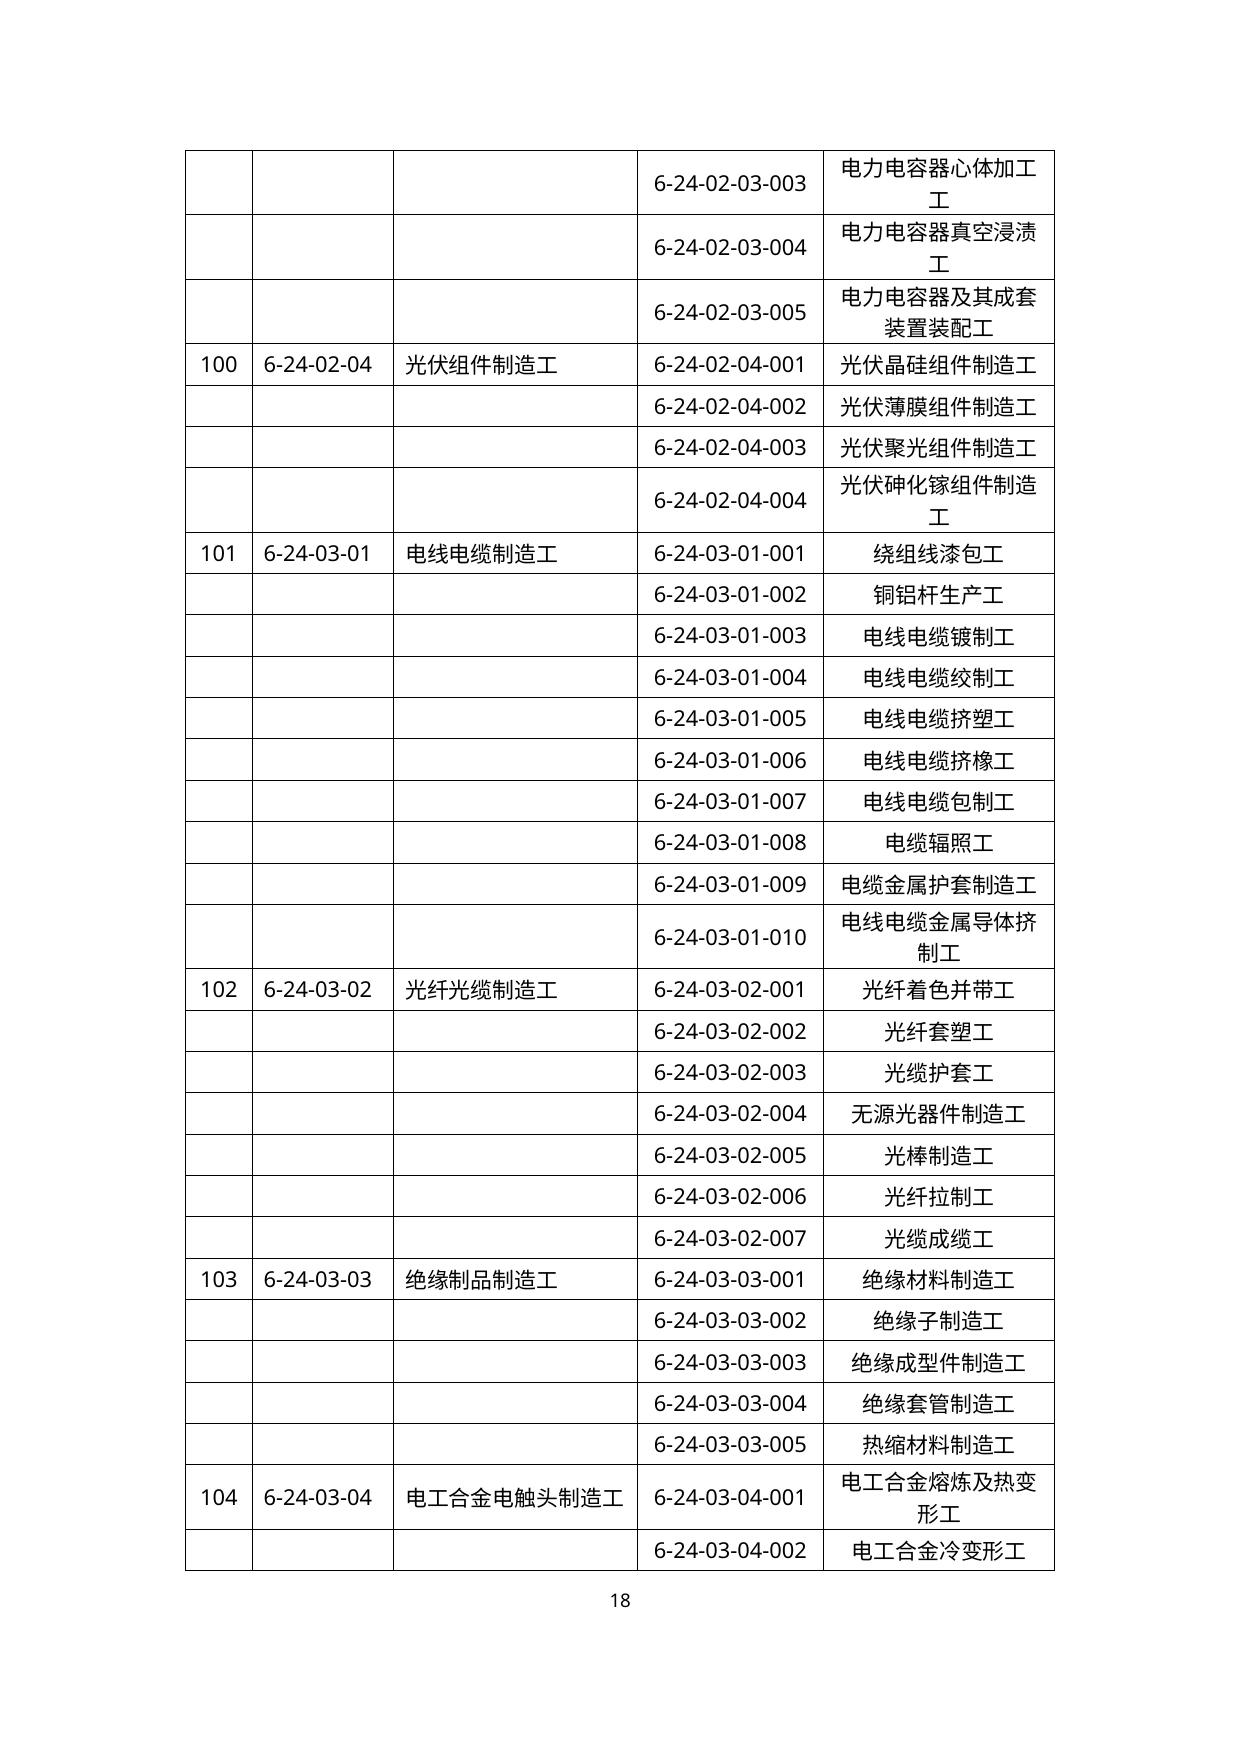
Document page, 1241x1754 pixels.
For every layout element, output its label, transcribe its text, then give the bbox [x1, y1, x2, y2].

table_cell 6-24-03-03-003 [638, 1341, 823, 1382]
table_cell [394, 822, 637, 862]
table_cell 6-24-03-02-003 [638, 1052, 823, 1092]
table_cell [186, 781, 252, 821]
table_cell [253, 1300, 393, 1340]
table_cell 光伏聚光组件制造工 [824, 427, 1054, 467]
table_cell 电缆金属护套制造工 [824, 864, 1054, 904]
table_cell [186, 1217, 252, 1258]
table_cell 6-24-03-01-008 [638, 822, 823, 862]
table_cell [394, 1424, 637, 1464]
table_cell [394, 905, 637, 968]
table_cell [394, 151, 637, 214]
table_cell [186, 574, 252, 614]
table_cell 6-24-02-03-003 [638, 151, 823, 214]
table_cell [394, 1217, 637, 1258]
table_cell [253, 280, 393, 343]
table_cell [186, 905, 252, 968]
table_cell [186, 698, 252, 738]
table_cell 电工合金熔炼及热变形工 [824, 1465, 1054, 1529]
table_cell [253, 739, 393, 780]
table_cell 101 [186, 533, 252, 573]
table_cell [394, 864, 637, 904]
table_cell 光伏薄膜组件制造工 [824, 386, 1054, 426]
table_cell 6-24-03-01-001 [638, 533, 823, 573]
table_cell [186, 1341, 252, 1382]
table_cell [394, 1093, 637, 1133]
table_cell 电工合金电触头制造工 [394, 1465, 637, 1529]
table_cell [186, 739, 252, 780]
table_cell [394, 1383, 637, 1423]
table_cell 光棒制造工 [824, 1135, 1054, 1175]
table_cell 6-24-03-03-005 [638, 1424, 823, 1464]
table_cell [253, 657, 393, 697]
table_cell [394, 574, 637, 614]
table_cell [186, 1530, 252, 1570]
table_cell 6-24-02-04 [253, 344, 393, 384]
table_cell [186, 1011, 252, 1051]
table_cell 无源光器件制造工 [824, 1093, 1054, 1133]
table_cell 6-24-03-02-002 [638, 1011, 823, 1051]
table_cell [186, 1176, 252, 1216]
table_cell 6-24-03-01-007 [638, 781, 823, 821]
table_cell [186, 1383, 252, 1423]
table_cell 绝缘套管制造工 [824, 1383, 1054, 1423]
table_cell 6-24-02-04-004 [638, 468, 823, 532]
table_cell [394, 1341, 637, 1382]
table_cell 6-24-03-04-002 [638, 1530, 823, 1570]
table_cell 绕组线漆包工 [824, 533, 1054, 573]
table_cell 6-24-03-01-003 [638, 615, 823, 656]
table_cell [253, 1052, 393, 1092]
table_cell 6-24-03-02-006 [638, 1176, 823, 1216]
table_cell 光缆护套工 [824, 1052, 1054, 1092]
table_cell [394, 468, 637, 532]
table_cell [253, 698, 393, 738]
table_cell [253, 1383, 393, 1423]
table_cell [394, 1052, 637, 1092]
table_cell 103 [186, 1259, 252, 1299]
table_cell 光缆成缆工 [824, 1217, 1054, 1258]
table_cell [394, 739, 637, 780]
table_cell [186, 615, 252, 656]
table_cell 6-24-03-01-002 [638, 574, 823, 614]
table_cell [186, 1052, 252, 1092]
table_cell 6-24-03-01-004 [638, 657, 823, 697]
table_cell 6-24-03-03-004 [638, 1383, 823, 1423]
table_cell 电线电缆镀制工 [824, 615, 1054, 656]
table_cell 光伏组件制造工 [394, 344, 637, 384]
table_cell [186, 427, 252, 467]
table_cell 电线电缆金属导体挤制工 [824, 905, 1054, 968]
table_cell 电线电缆包制工 [824, 781, 1054, 821]
table_cell [253, 1341, 393, 1382]
table_cell [253, 1135, 393, 1175]
table_cell [186, 822, 252, 862]
table_cell [253, 822, 393, 862]
table_cell [253, 215, 393, 279]
table_cell [394, 1011, 637, 1051]
table_cell [186, 215, 252, 279]
table_cell [394, 1135, 637, 1175]
table_cell [186, 151, 252, 214]
table_cell 6-24-03-03 [253, 1259, 393, 1299]
table_cell [253, 386, 393, 426]
table_cell 104 [186, 1465, 252, 1529]
table_cell [394, 386, 637, 426]
table_cell 电力电容器心体加工工 [824, 151, 1054, 214]
table_cell 绝缘材料制造工 [824, 1259, 1054, 1299]
table_cell [186, 1300, 252, 1340]
table_cell 6-24-03-04 [253, 1465, 393, 1529]
table_cell [253, 781, 393, 821]
table_cell 电线电缆绞制工 [824, 657, 1054, 697]
table_cell 光伏砷化镓组件制造工 [824, 468, 1054, 532]
table_cell 6-24-03-04-001 [638, 1465, 823, 1529]
table_cell [186, 864, 252, 904]
table_cell 绝缘成型件制造工 [824, 1341, 1054, 1382]
table_cell 6-24-03-02-005 [638, 1135, 823, 1175]
table_cell [253, 864, 393, 904]
table_cell [394, 1176, 637, 1216]
table_cell [394, 215, 637, 279]
table_cell 6-24-03-02-004 [638, 1093, 823, 1133]
table_cell 光纤着色并带工 [824, 969, 1054, 1009]
table_cell 6-24-03-02-001 [638, 969, 823, 1009]
table_cell [186, 1093, 252, 1133]
table_cell 电力电容器真空浸渍工 [824, 215, 1054, 279]
table_cell [253, 1176, 393, 1216]
table_cell 电线电缆挤塑工 [824, 698, 1054, 738]
table_cell 6-24-02-03-004 [638, 215, 823, 279]
table_cell 绝缘制品制造工 [394, 1259, 637, 1299]
table_cell 6-24-03-01-010 [638, 905, 823, 968]
table_cell 102 [186, 969, 252, 1009]
table_cell [186, 468, 252, 532]
table_cell 光纤拉制工 [824, 1176, 1054, 1216]
table_cell 电线电缆制造工 [394, 533, 637, 573]
table_cell [394, 781, 637, 821]
table_cell [394, 427, 637, 467]
table_cell 6-24-03-01-005 [638, 698, 823, 738]
table_cell [253, 1530, 393, 1570]
table_cell 电缆辐照工 [824, 822, 1054, 862]
table_cell 光伏晶硅组件制造工 [824, 344, 1054, 384]
table_cell [253, 427, 393, 467]
table_cell [253, 1217, 393, 1258]
table_cell [253, 1011, 393, 1051]
table_cell 电力电容器及其成套装置装配工 [824, 280, 1054, 343]
table_cell 6-24-03-01-009 [638, 864, 823, 904]
table_cell [186, 386, 252, 426]
table_cell [186, 657, 252, 697]
table_cell 6-24-03-02-007 [638, 1217, 823, 1258]
table_cell [394, 1530, 637, 1570]
table_cell 光纤套塑工 [824, 1011, 1054, 1051]
table_cell [253, 151, 393, 214]
table_cell [253, 1424, 393, 1464]
table_cell 6-24-02-04-001 [638, 344, 823, 384]
table_cell 铜铝杆生产工 [824, 574, 1054, 614]
table_cell 6-24-03-01-006 [638, 739, 823, 780]
table_cell 6-24-02-04-003 [638, 427, 823, 467]
table_cell [253, 905, 393, 968]
table_cell [253, 468, 393, 532]
table_cell 热缩材料制造工 [824, 1424, 1054, 1464]
table_cell 6-24-03-01 [253, 533, 393, 573]
table_cell [394, 657, 637, 697]
table_cell [394, 1300, 637, 1340]
table_cell 电工合金冷变形工 [824, 1530, 1054, 1570]
table_cell 6-24-03-03-002 [638, 1300, 823, 1340]
table_cell 100 [186, 344, 252, 384]
table_cell 6-24-02-04-002 [638, 386, 823, 426]
table_cell 光纤光缆制造工 [394, 969, 637, 1009]
table_cell [253, 615, 393, 656]
table_cell [186, 280, 252, 343]
table_cell [394, 280, 637, 343]
table_cell 6-24-02-03-005 [638, 280, 823, 343]
table_cell 6-24-03-03-001 [638, 1259, 823, 1299]
table_cell [253, 574, 393, 614]
table_cell 6-24-03-02 [253, 969, 393, 1009]
table_cell [394, 698, 637, 738]
table_cell [394, 615, 637, 656]
table_cell 电线电缆挤橡工 [824, 739, 1054, 780]
table_cell 绝缘子制造工 [824, 1300, 1054, 1340]
table_cell [186, 1424, 252, 1464]
table_cell [253, 1093, 393, 1133]
table_cell [186, 1135, 252, 1175]
